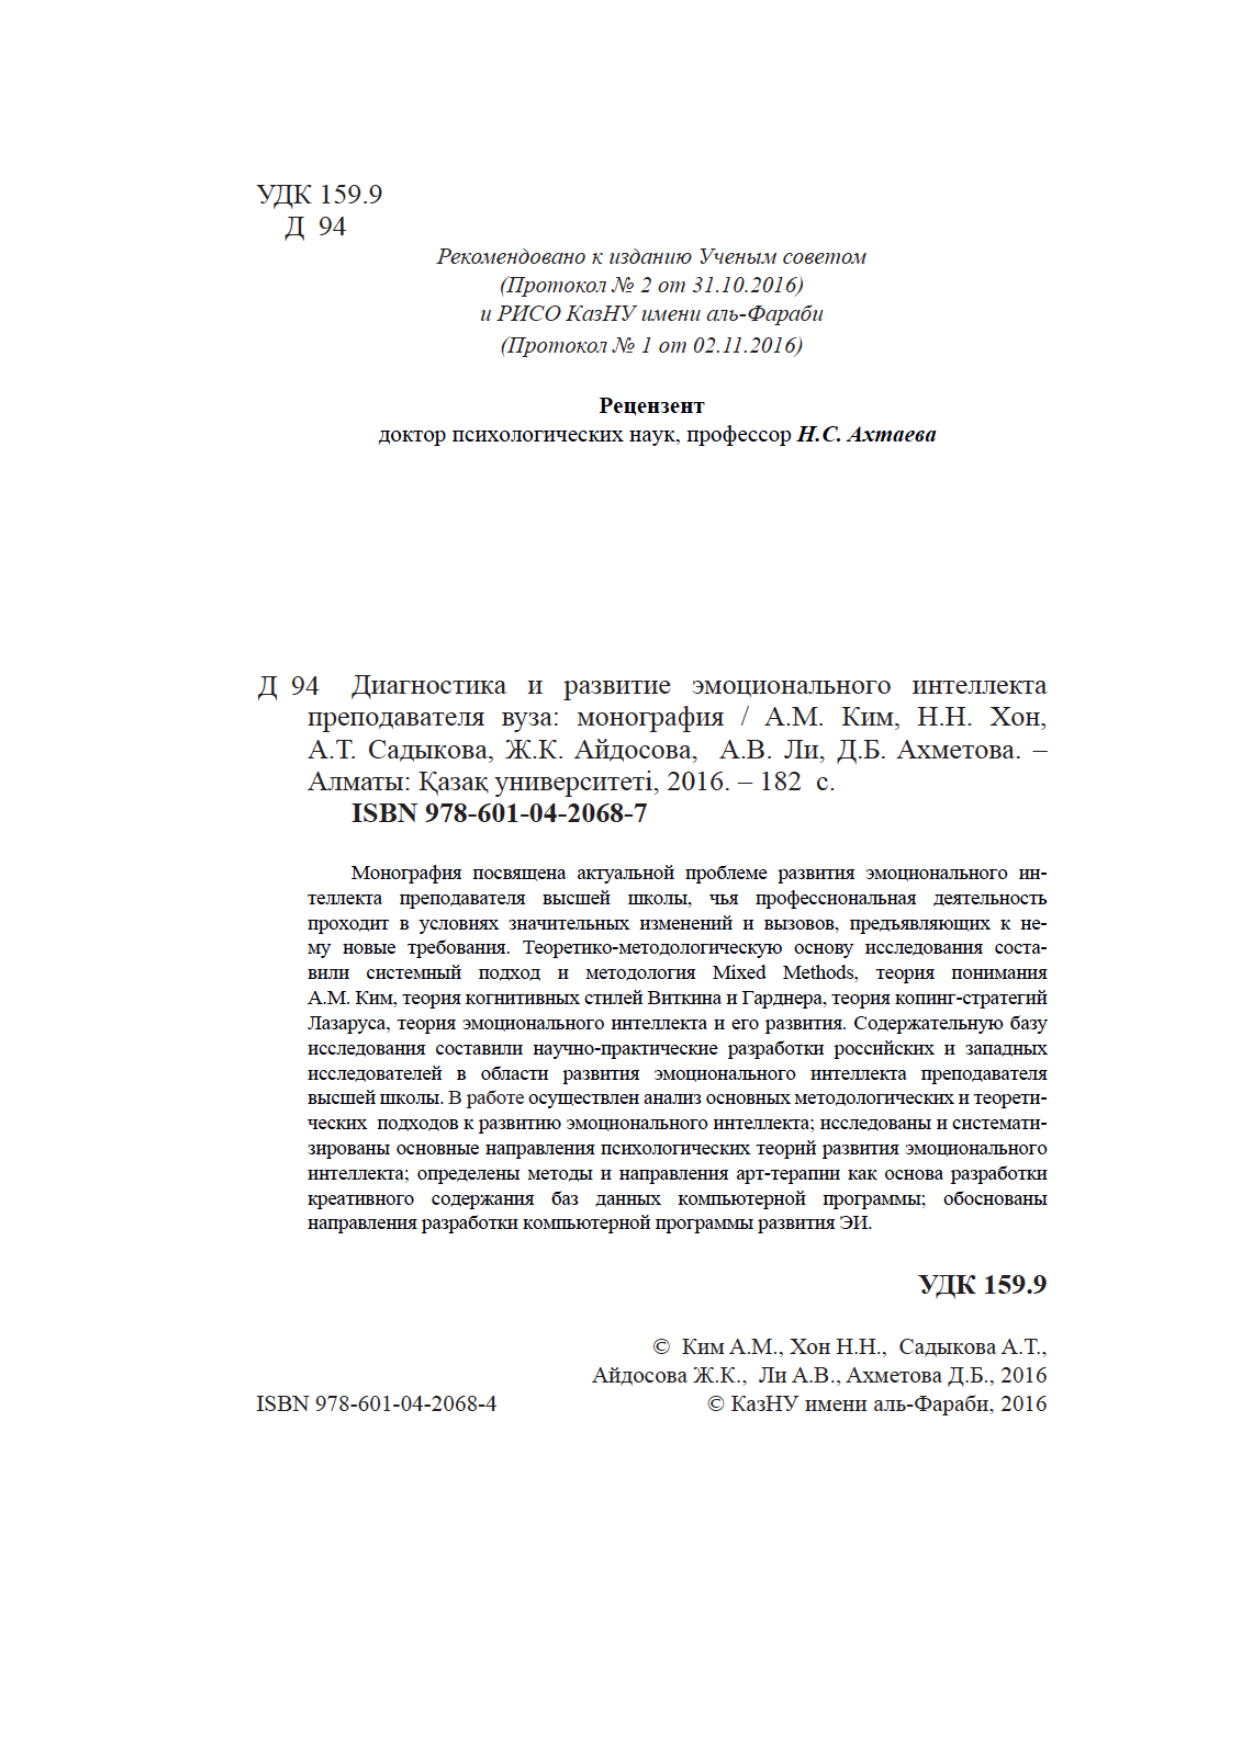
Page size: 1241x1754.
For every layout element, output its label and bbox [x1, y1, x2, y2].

picture [177, 118, 1152, 1523]
